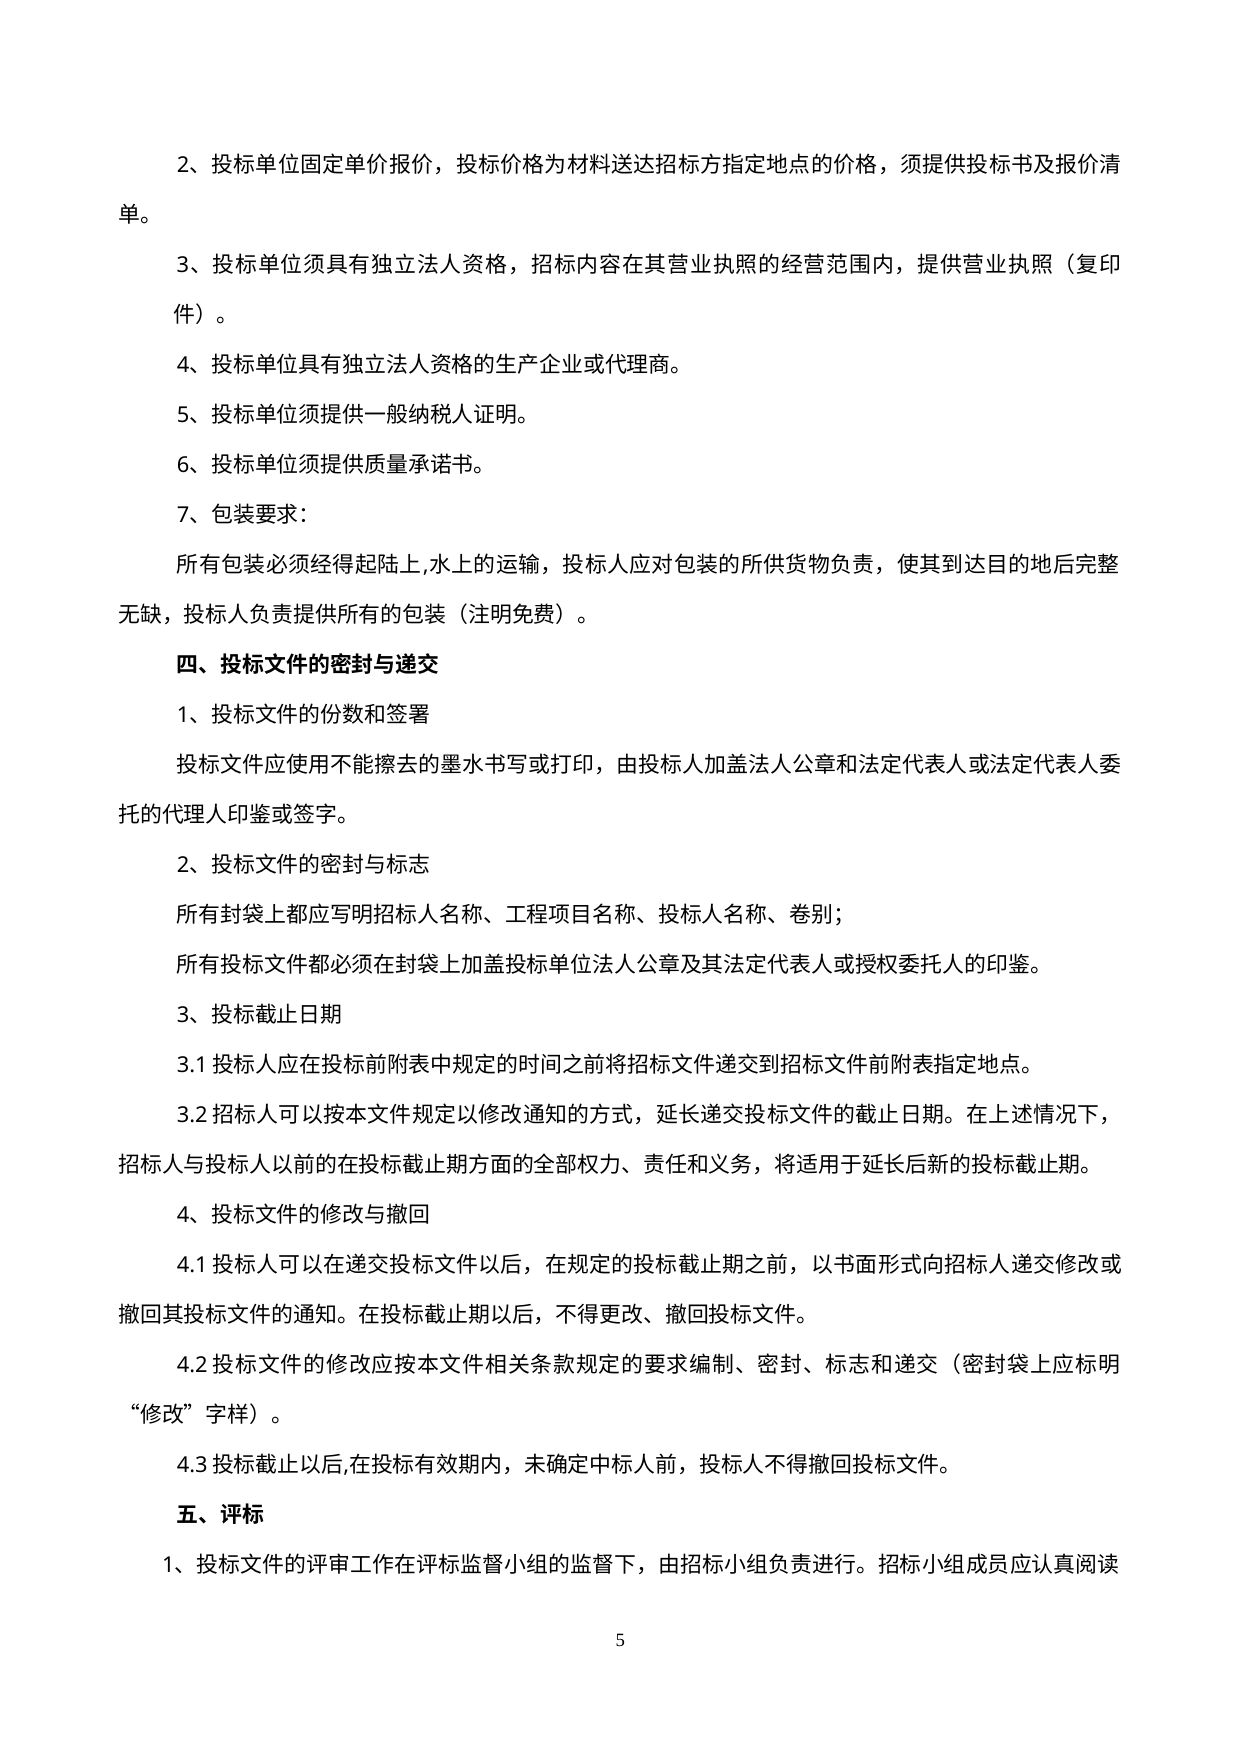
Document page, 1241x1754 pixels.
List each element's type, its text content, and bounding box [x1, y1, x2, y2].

text 所有包装必须经得起陆上,水上的运输，投标人应对包装的所供货物负责，使其到达目的地后完整无缺，投标人负责提供所有的包装（注明免费）。 [118, 532, 1122, 632]
text 1、投标文件的份数和签署 [118, 682, 1122, 732]
text 5、投标单位须提供一般纳税人证明。 [118, 382, 1122, 432]
text 投标文件应使用不能擦去的墨水书写或打印，由投标人加盖法人公章和法定代表人或法定代表人委托的代理人印鉴或签字。 [118, 732, 1122, 832]
text 3.2招标人可以按本文件规定以修改通知的方式，延长递交投标文件的截止日期。在上述情况下，招标人与投标人以前的在投标截止期方面的全部权力、责任和义务，将适用于延长后新的投标截止期。 [118, 1082, 1122, 1182]
text 四、投标文件的密封与递交 [118, 632, 1122, 682]
text 五、评标 [118, 1482, 1122, 1532]
text 2、投标单位固定单价报价，投标价格为材料送达招标方指定地点的价格，须提供投标书及报价清单。 [118, 132, 1122, 232]
text 3.1投标人应在投标前附表中规定的时间之前将招标文件递交到招标文件前附表指定地点。 [118, 1032, 1122, 1082]
text 4、投标单位具有独立法人资格的生产企业或代理商。 [118, 332, 1122, 382]
text 4.3投标截止以后,在投标有效期内，未确定中标人前，投标人不得撤回投标文件。 [118, 1432, 1122, 1482]
text 3、投标单位须具有独立法人资格，招标内容在其营业执照的经营范围内，提供营业执照（复印件）。 [173, 232, 1122, 332]
text 7、包装要求： [118, 482, 1122, 532]
text 所有封袋上都应写明招标人名称、工程项目名称、投标人名称、卷别； [118, 882, 1122, 932]
text 4.2投标文件的修改应按本文件相关条款规定的要求编制、密封、标志和递交（密封袋上应标明“修改”字样）。 [118, 1332, 1122, 1432]
text 4、投标文件的修改与撤回 [118, 1182, 1122, 1232]
text 3、投标截止日期 [118, 982, 1122, 1032]
text 所有投标文件都必须在封袋上加盖投标单位法人公章及其法定代表人或授权委托人的印鉴。 [118, 932, 1122, 982]
text 6、投标单位须提供质量承诺书。 [118, 432, 1122, 482]
text 4.1投标人可以在递交投标文件以后，在规定的投标截止期之前，以书面形式向招标人递交修改或撤回其投标文件的通知。在投标截止期以后，不得更改、撤回投标文件。 [118, 1232, 1122, 1332]
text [118, 1532, 1122, 1582]
text 2、投标文件的密封与标志 [118, 832, 1122, 882]
